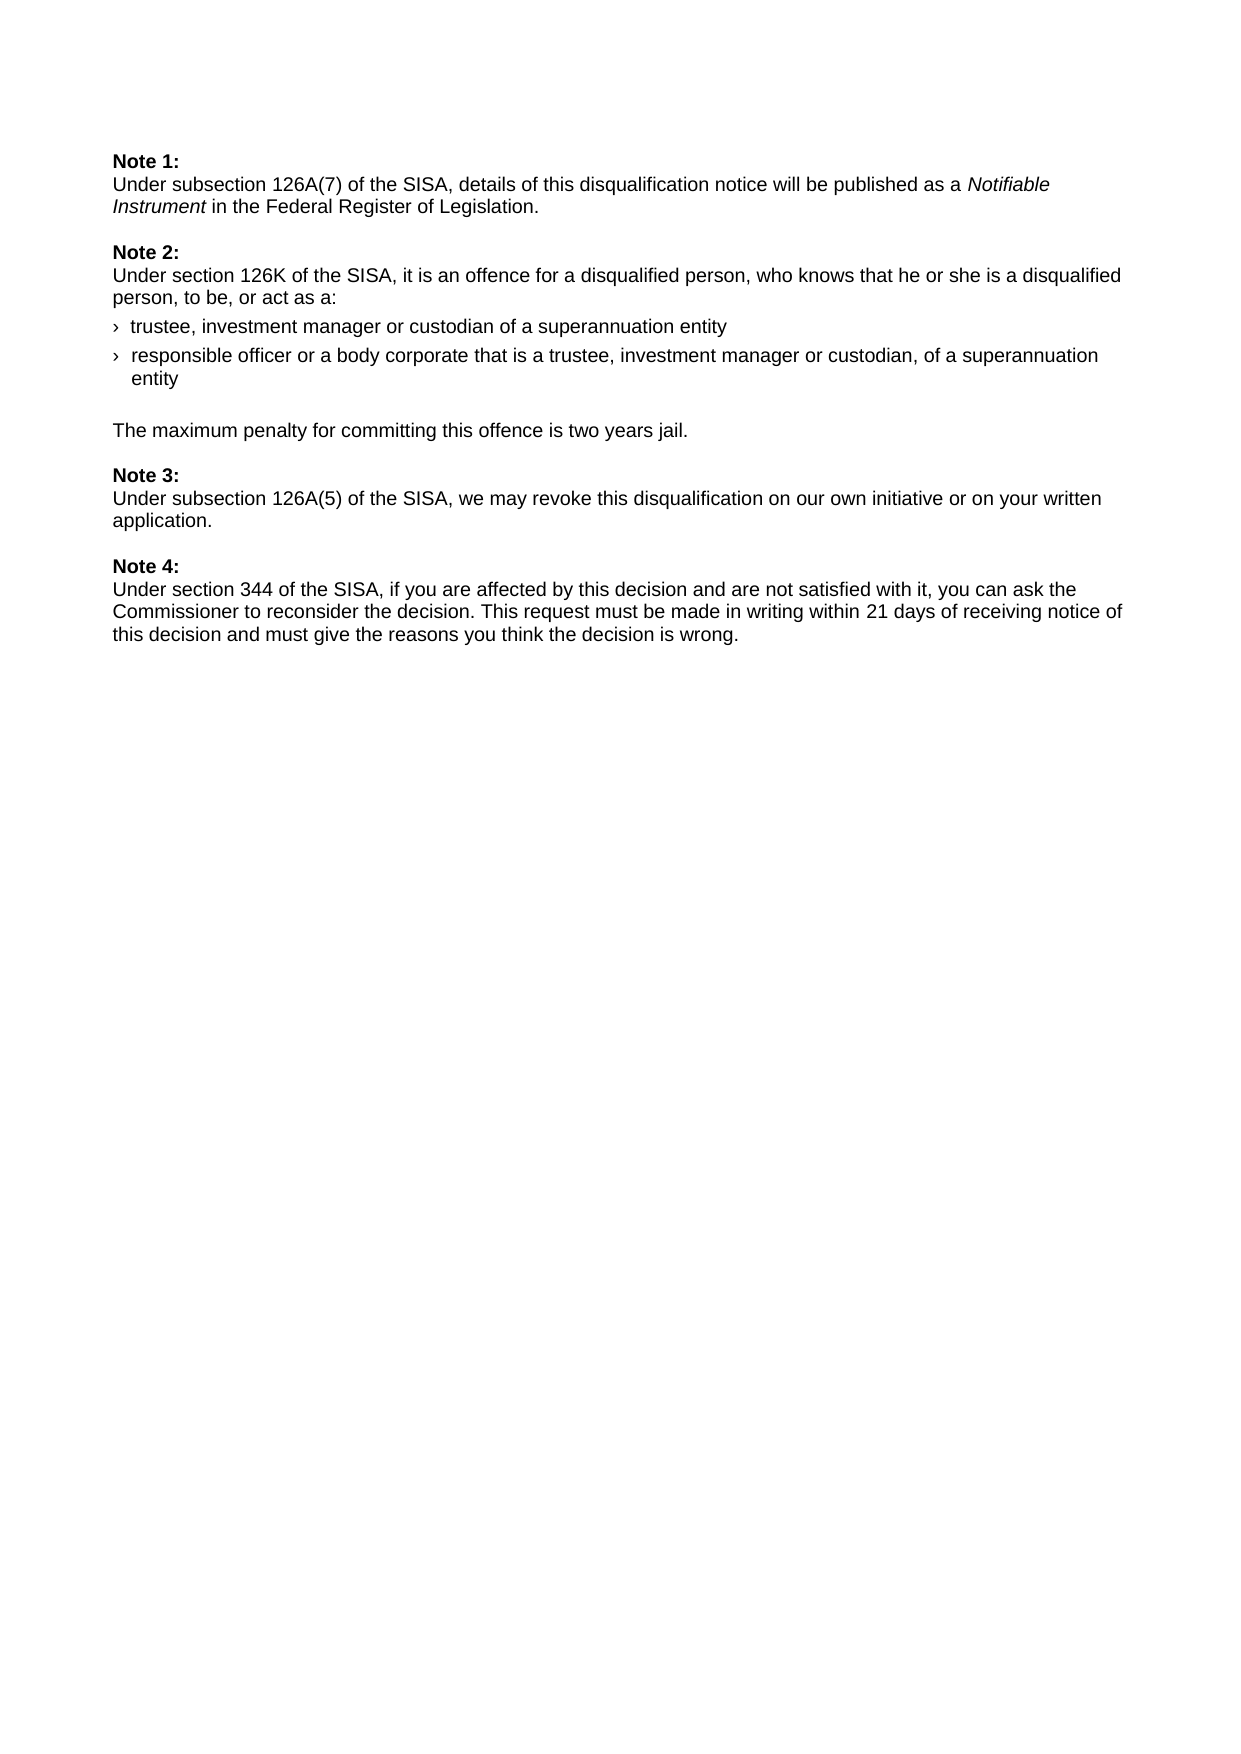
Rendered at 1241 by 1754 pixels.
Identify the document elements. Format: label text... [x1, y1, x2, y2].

subtitle Under section 126K of the SISA, it is an offence for a disqualified person, who knows that he or she is a disqualified person, to be, or act as a: [112, 263, 1128, 309]
list trustee, investment manager or custodian of a superannuation entity [112, 315, 1128, 338]
text Under subsection 126A(7) of the SISA, details of this disqualification notice will be published as a Notifiable Instrument in the Federal Register of Legislation. [112, 173, 1128, 218]
text Under section 344 of the SISA, if you are affected by this decision and are not satisfied with it, you can ask the Commissioner to reconsider the decision. This request must be made in writing within 21 days of receiving notice of this decision and must give the reasons you think the decision is wrong. [112, 577, 1128, 646]
subtitle Note 3: [112, 464, 1128, 487]
text The maximum penalty for committing this offence is two years jail. [112, 418, 1128, 441]
text Under subsection 126A(5) of the SISA, we may revoke this disqualification on our own initiative or on your written application. [112, 487, 1128, 532]
subtitle Note 1: [112, 150, 1128, 173]
subtitle Note 2: [112, 241, 1128, 263]
list responsible officer or a body corporate that is a trustee, investment manager or custodian, of a superannuation entity [112, 344, 1128, 389]
subtitle Note 4: [112, 555, 1128, 577]
